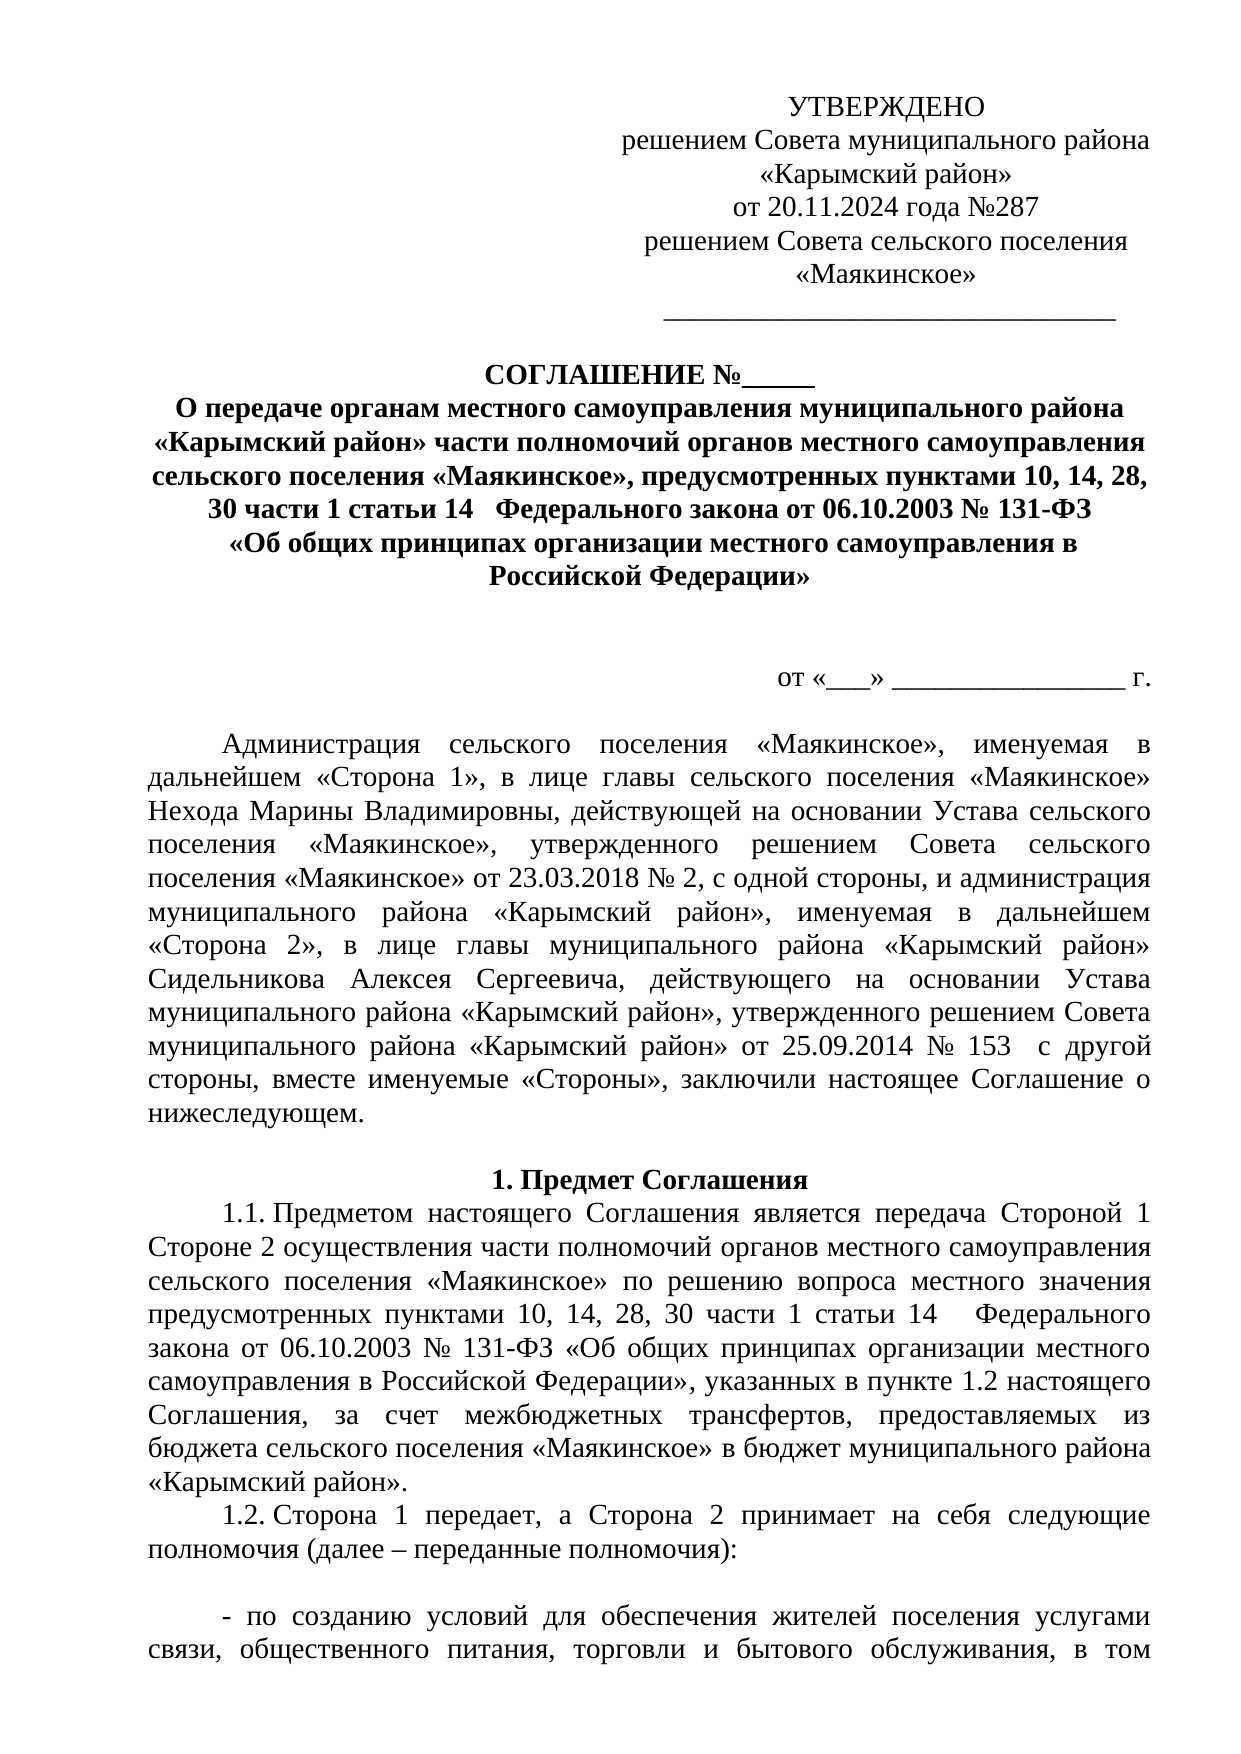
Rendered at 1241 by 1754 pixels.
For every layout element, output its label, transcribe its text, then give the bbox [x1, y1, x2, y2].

text 1.1. Предметом настоящего Соглашения является передача Стороной 1 Стороне 2 осуществления части полномочий органов местного самоуправления сельского поселения «Маякинское» по решению вопроса местного значения предусмотренных пунктами 10, 14, 28, 30 части 1 статьи 14 Федерального закона от 06.10.2003 № 131-ФЗ «Об общих принципах организации местного самоуправления в Российской Федерации», указанных в пункте 1.2 настоящего Соглашения, за счет межбюджетных трансфертов, предоставляемых из бюджета сельского поселения «Маякинское» в бюджет муниципального района «Карымский район». [148, 1196, 1152, 1497]
text О передаче органам местного самоуправления муниципального района «Карымский район» части полномочий органов местного самоуправления сельского поселения «Маякинское», предусмотренных пунктами 10, 14, 28, 30 части 1 статьи 14 Федерального закона от 06.10.2003 № 131-ФЗ [148, 391, 1152, 525]
text _______________________________ [620, 290, 1152, 323]
text 1. Предмет Соглашения [148, 1162, 1152, 1196]
text УТВЕРЖДЕНО [620, 89, 1152, 122]
text Администрация сельского поселения «Маякинское», именуемая в дальнейшем «Сторона 1», в лице главы сельского поселения «Маякинское» Нехода Марины Владимировны, действующей на основании Устава сельского поселения «Маякинское», утвержденного решением Совета сельского поселения «Маякинское» от 23.03.2018 № 2, с одной стороны, и администрация муниципального района «Карымский район», именуемая в дальнейшем «Сторона 2», в лице главы муниципального района «Карымский район» Сидельникова Алексея Сергеевича, действующего на основании Устава муниципального района «Карымский район», утвержденного решением Совета муниципального района «Карымский район» от 25.09.2014 № 153 с другой стороны, вместе именуемые «Стороны», заключили настоящее Соглашение о нижеследующем. [148, 726, 1152, 1128]
text от 20.11.2024 года №287 [620, 189, 1152, 223]
text 1.2. Сторона 1 передает, а Сторона 2 принимает на себя следующие полномочия (далее – переданные полномочия): [148, 1497, 1152, 1564]
text СОГЛАШЕНИЕ №_____ [148, 357, 1152, 391]
text решением Совета сельского поселения «Маякинское» [620, 223, 1152, 290]
text решением Совета муниципального района «Карымский район» [620, 122, 1152, 189]
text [148, 1598, 1152, 1665]
text «Об общих принципах организации местного самоуправления в Российской Федерации» [148, 525, 1152, 592]
text от «___» ________________ г. [148, 659, 1152, 692]
